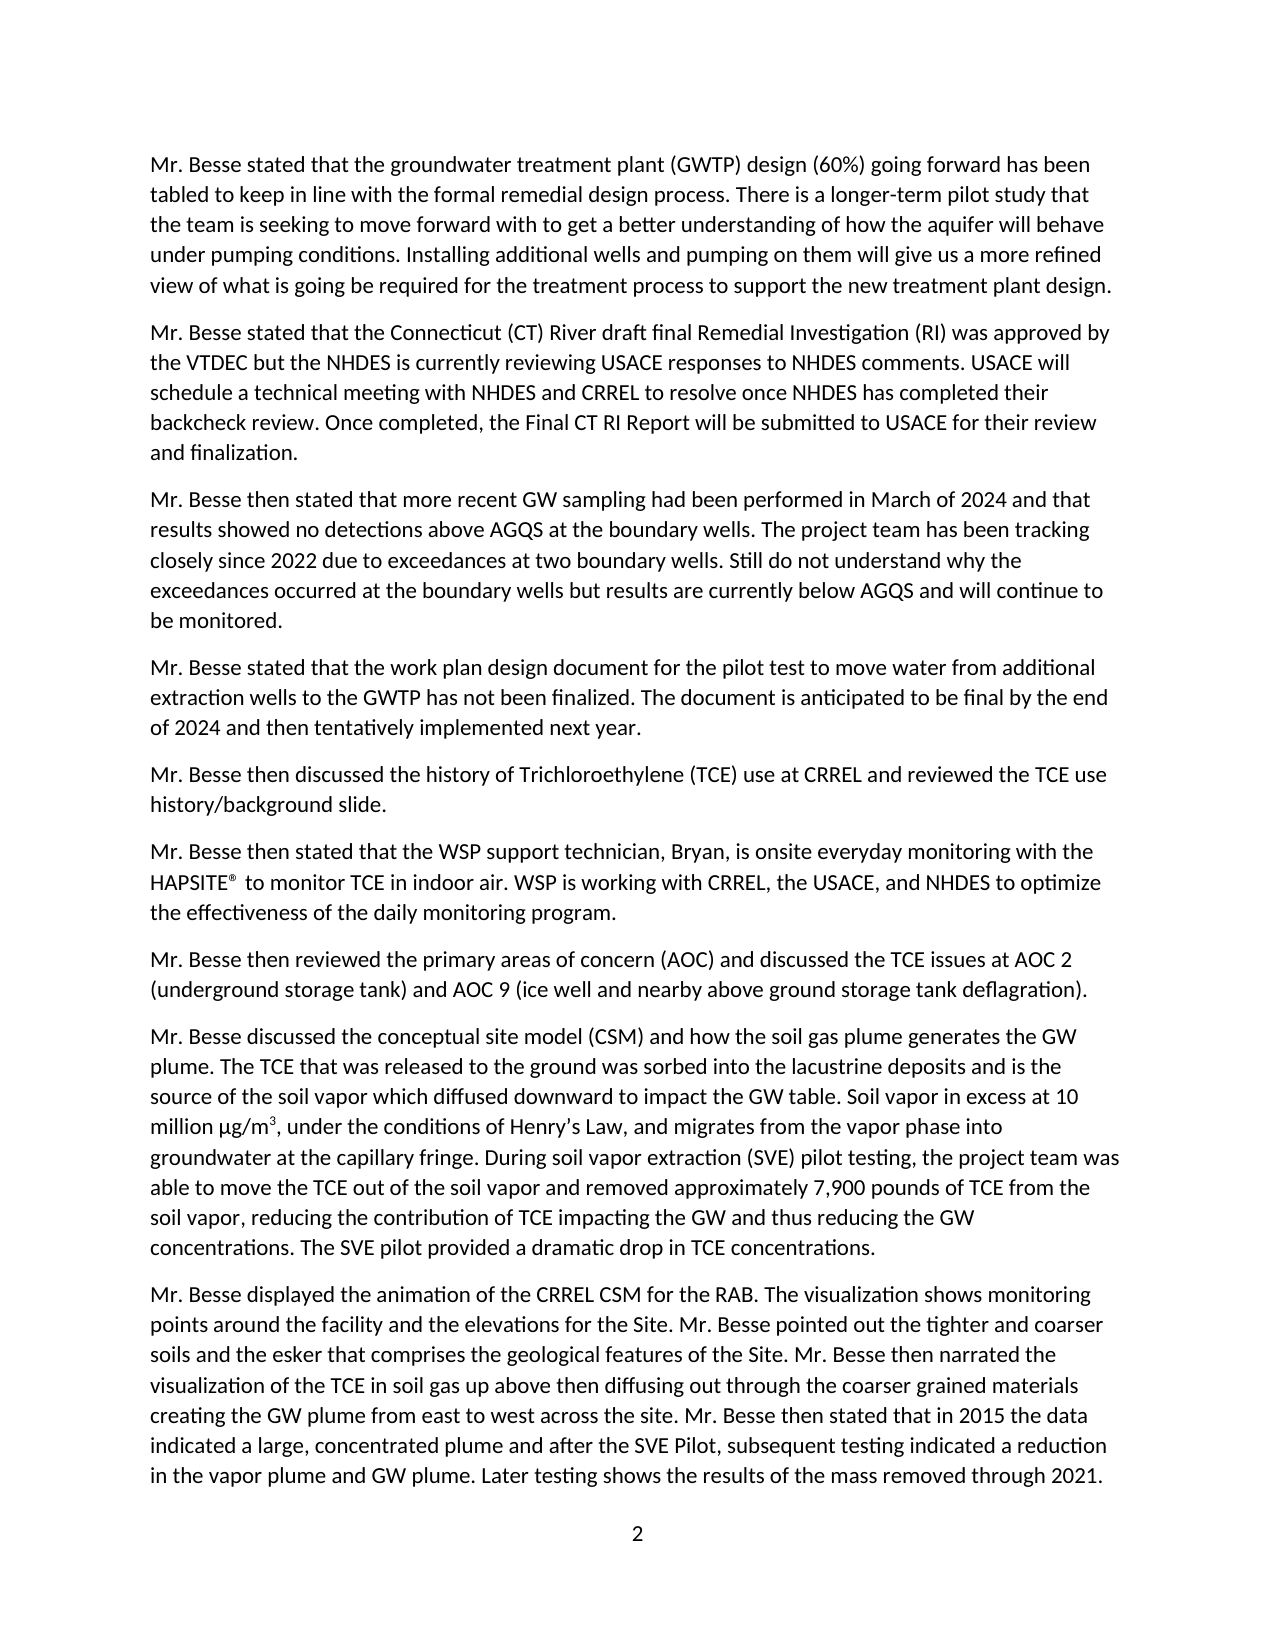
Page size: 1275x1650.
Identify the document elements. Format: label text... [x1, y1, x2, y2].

text Mr. Besse stated that the Connecticut (CT) River draft final Remedial Investigation (RI) was approved by the VTDEC but the NHDES is currently reviewing USACE responses to NHDES comments. USACE will schedule a technical meeting with NHDES and CRREL to resolve once NHDES has completed their backcheck review. Once completed, the Final CT RI Report will be submitted to USACE for their review and finalization. [150, 318, 1125, 467]
text Mr. Besse then discussed the history of Trichloroethylene (TCE) use at CRREL and reviewed the TCE use history/background slide. [150, 760, 1125, 819]
text Mr. Besse stated that the groundwater treatment plant (GWTP) design (60%) going forward has been tabled to keep in line with the formal remedial design process. There is a longer-term pilot study that the team is seeking to move forward with to get a better understanding of how the aquifer will behave under pumping conditions. Installing additional wells and pumping on them will give us a more refined view of what is going be required for the treatment process to support the new treatment plant design. [150, 150, 1125, 299]
text Mr. Besse stated that the work plan design document for the pilot test to move water from additional extraction wells to the GWTP has not been finalized. The document is anticipated to be final by the end of 2024 and then tentatively implemented next year. [150, 653, 1125, 742]
text Mr. Besse then reviewed the primary areas of concern (AOC) and discussed the TCE issues at AOC 2 (underground storage tank) and AOC 9 (ice well and nearby above ground storage tank deflagration). [150, 945, 1125, 1003]
text Mr. Besse discussed the conceptual site model (CSM) and how the soil gas plume generates the GW plume. The TCE that was released to the ground was sorbed into the lacustrine deposits and is the source of the soil vapor which diffused downward to impact the GW table. Soil vapor in excess at 10 million µg/m3, under the conditions of Henry’s Law, and migrates from the vapor phase into groundwater at the capillary fringe. During soil vapor extraction (SVE) pilot testing, the project team was able to move the TCE out of the soil vapor and removed approximately 7,900 pounds of TCE from the soil vapor, reducing the contribution of TCE impacting the GW and thus reducing the GW concentrations. The SVE pilot provided a dramatic drop in TCE concentrations. [150, 1022, 1125, 1261]
text Mr. Besse then stated that more recent GW sampling had been performed in March of 2024 and that results showed no detections above AGQS at the boundary wells. The project team has been tracking closely since 2022 due to exceedances at two boundary wells. Still do not understand why the exceedances occurred at the boundary wells but results are currently below AGQS and will continue to be monitored. [150, 485, 1125, 634]
text Mr. Besse then stated that the WSP support technician, Bryan, is onsite everyday monitoring with the HAPSITE® to monitor TCE in indoor air. WSP is working with CRREL, the USACE, and NHDES to optimize the effectiveness of the daily monitoring program. [150, 837, 1125, 926]
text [150, 1280, 1125, 1489]
